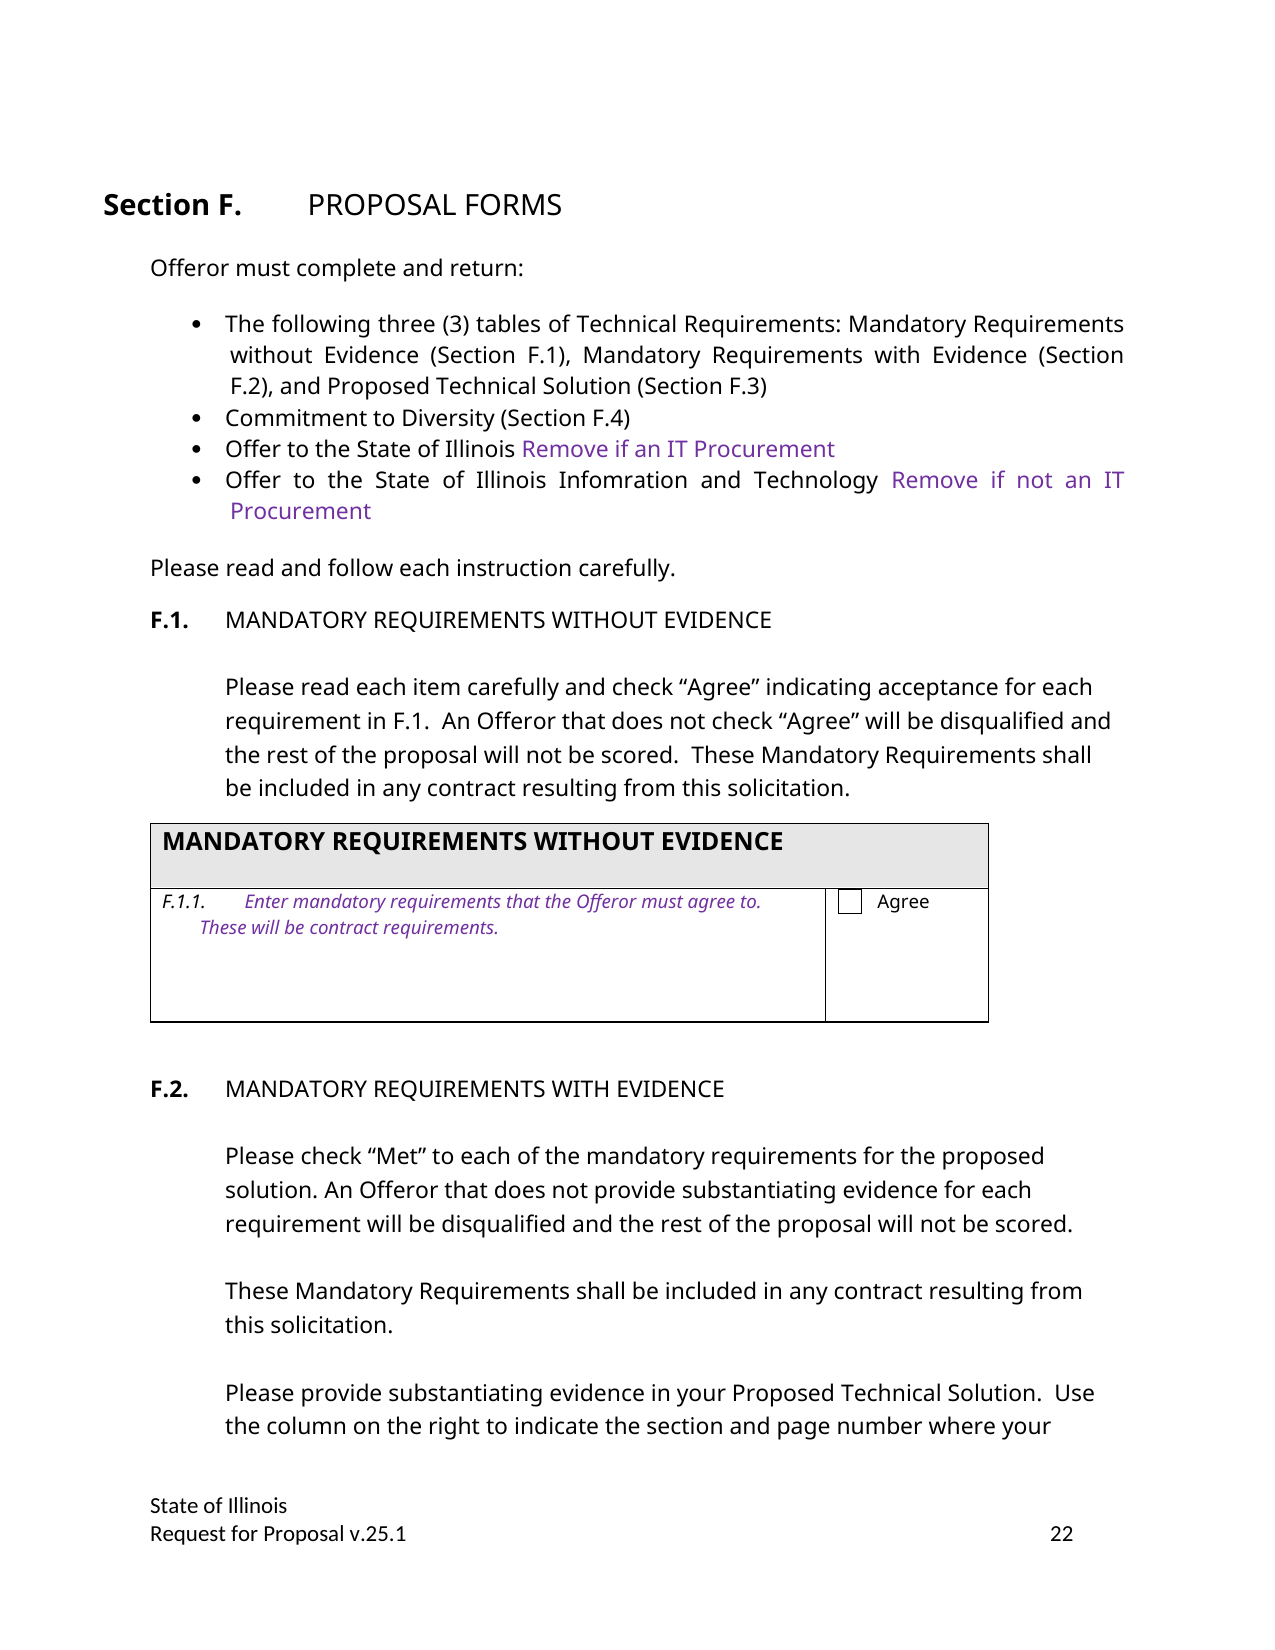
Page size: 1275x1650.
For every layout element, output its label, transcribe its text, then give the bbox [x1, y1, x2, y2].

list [225, 1377, 1125, 1442]
table_cell Enter mandatory requirements that the Offeror must agree to. These will be contract requirements. [151, 889, 825, 1021]
list Please check “Met” to each of the mandatory requirements for the proposed solution. An Offeror that does not provide substantiating evidence for each requirement will be disqualified and the rest of the proposal will not be scored. [225, 1140, 1125, 1239]
list Please read each item carefully and check “Agree” indicating acceptance for each requirement in F.1. An Offeror that does not check “Agree” will be disqualified and the rest of the proposal will not be scored. These Mandatory Requirements shall be included in any contract resulting from this solicitation. [225, 671, 1125, 804]
list MANDATORY REQUIREMENTS WITHOUT EVIDENCE [150, 604, 1125, 635]
list These Mandatory Requirements shall be included in any contract resulting from this solicitation. [225, 1275, 1125, 1340]
table_header MANDATORY REQUIREMENTS WITHOUT EVIDENCE [151, 824, 826, 887]
list Commitment to Diversity (Section F.4) [192, 402, 1125, 433]
list PROPOSAL FORMS [103, 184, 1125, 223]
list Offer to the State of Illinois Infomration and Technology Remove if not an IT Procurement [192, 464, 1125, 527]
text Please read and follow each instruction carefully. [150, 552, 1125, 583]
table_cell Agree [826, 889, 988, 1021]
list MANDATORY REQUIREMENTS WITH EVIDENCE [150, 1073, 1125, 1104]
list Offer to the State of Illinois Remove if an IT Procurement [192, 433, 1125, 464]
table_header [826, 824, 988, 887]
text Offeror must complete and return: [150, 252, 1125, 283]
list The following three (3) tables of Technical Requirements: Mandatory Requirements without Evidence (Section F.1), Mandatory Requirements with Evidence (Section F.2), and Proposed Technical Solution (Section F.3) [192, 308, 1125, 402]
